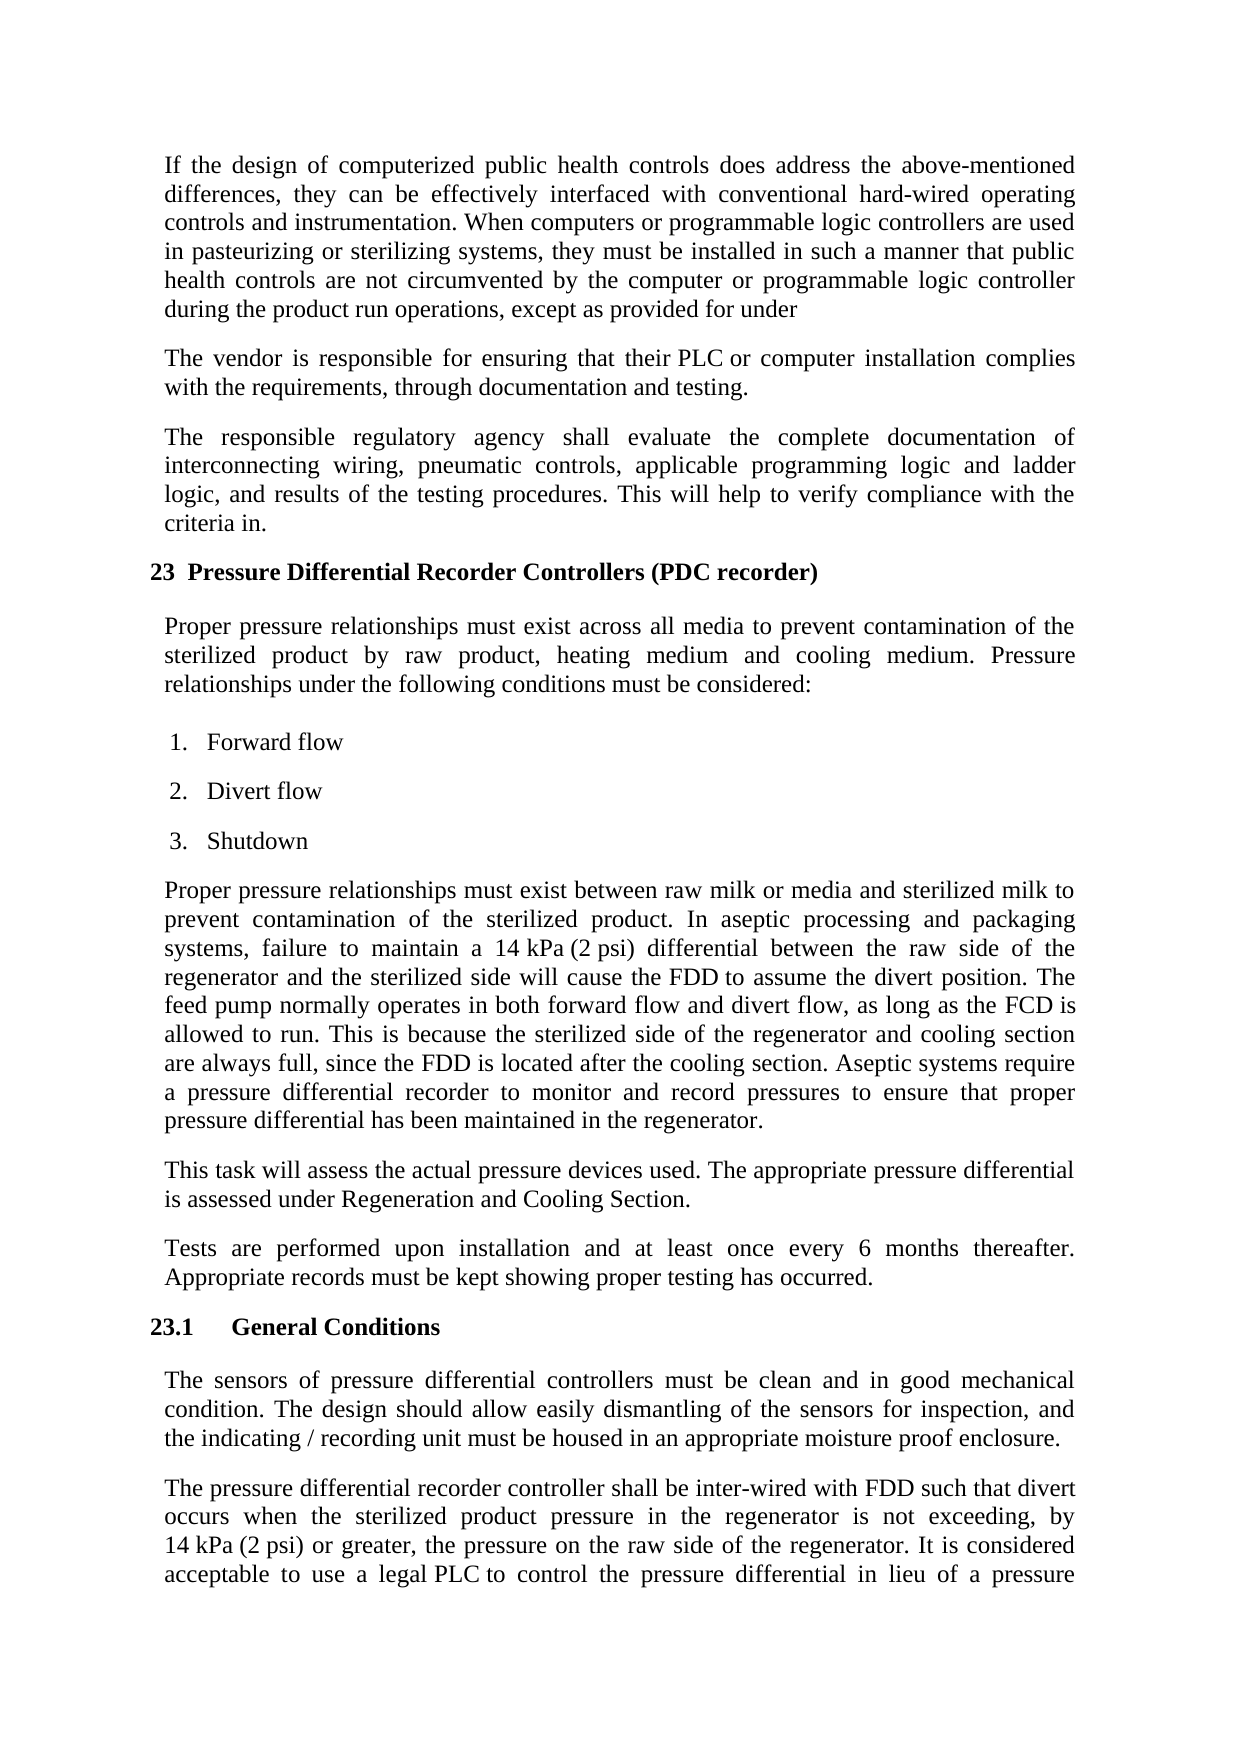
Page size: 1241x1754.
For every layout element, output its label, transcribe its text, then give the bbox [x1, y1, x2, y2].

text Tests are performed upon installation and at least once every 6 months thereafter. Appropriate records must be kept showing proper testing has occurred. [164, 1233, 1076, 1291]
list Shutdown [169, 826, 1076, 855]
text The sensors of pressure differential controllers must be clean and in good mechanical condition. The design should allow easily dismantling of the sensors for inspection, and the indicating / recording unit must be housed in an appropriate moisture proof enclosure. [164, 1366, 1076, 1452]
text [164, 1473, 1076, 1588]
list Forward flow [169, 727, 1076, 756]
list Pressure Differential Recorder Controllers (PDC recorder) [150, 557, 1090, 586]
text Proper pressure relationships must exist across all media to prevent contamination of the sterilized product by raw product, heating medium and cooling medium. Pressure relationships under the following conditions must be considered: [164, 611, 1076, 698]
list Divert flow [169, 776, 1076, 805]
text The responsible regulatory agency shall evaluate the complete documentation of interconnecting wiring, pneumatic controls, applicable programming logic and ladder logic, and results of the testing procedures. This will help to verify compliance with the criteria in. [164, 422, 1076, 537]
text The vendor is responsible for ensuring that their PLC or computer installation complies with the requirements, through documentation and testing. [164, 343, 1076, 401]
list General Conditions [150, 1312, 1090, 1341]
text If the design of computerized public health controls does address the above-mentioned differences, they can be effectively interfaced with conventional hard-wired operating controls and instrumentation. When computers or programmable logic controllers are used in pasteurizing or sterilizing systems, they must be installed in such a manner that public health controls are not circumvented by the computer or programmable logic controller during the product run operations, except as provided for under [164, 150, 1076, 322]
text This task will assess the actual pressure devices used. The appropriate pressure differential is assessed under Regeneration and Cooling Section. [164, 1155, 1076, 1213]
text Proper pressure relationships must exist between raw milk or media and sterilized milk to prevent contamination of the sterilized product. In aseptic processing and packaging systems, failure to maintain a 14 kPa (2 psi) differential between the raw side of the regenerator and the sterilized side will cause the FDD to assume the divert position. The feed pump normally operates in both forward flow and divert flow, as long as the FCD is allowed to run. This is because the sterilized side of the regenerator and cooling section are always full, since the FDD is located after the cooling section. Aseptic systems require a pressure differential recorder to monitor and record pressures to ensure that proper pressure differential has been maintained in the regenerator. [164, 876, 1076, 1134]
